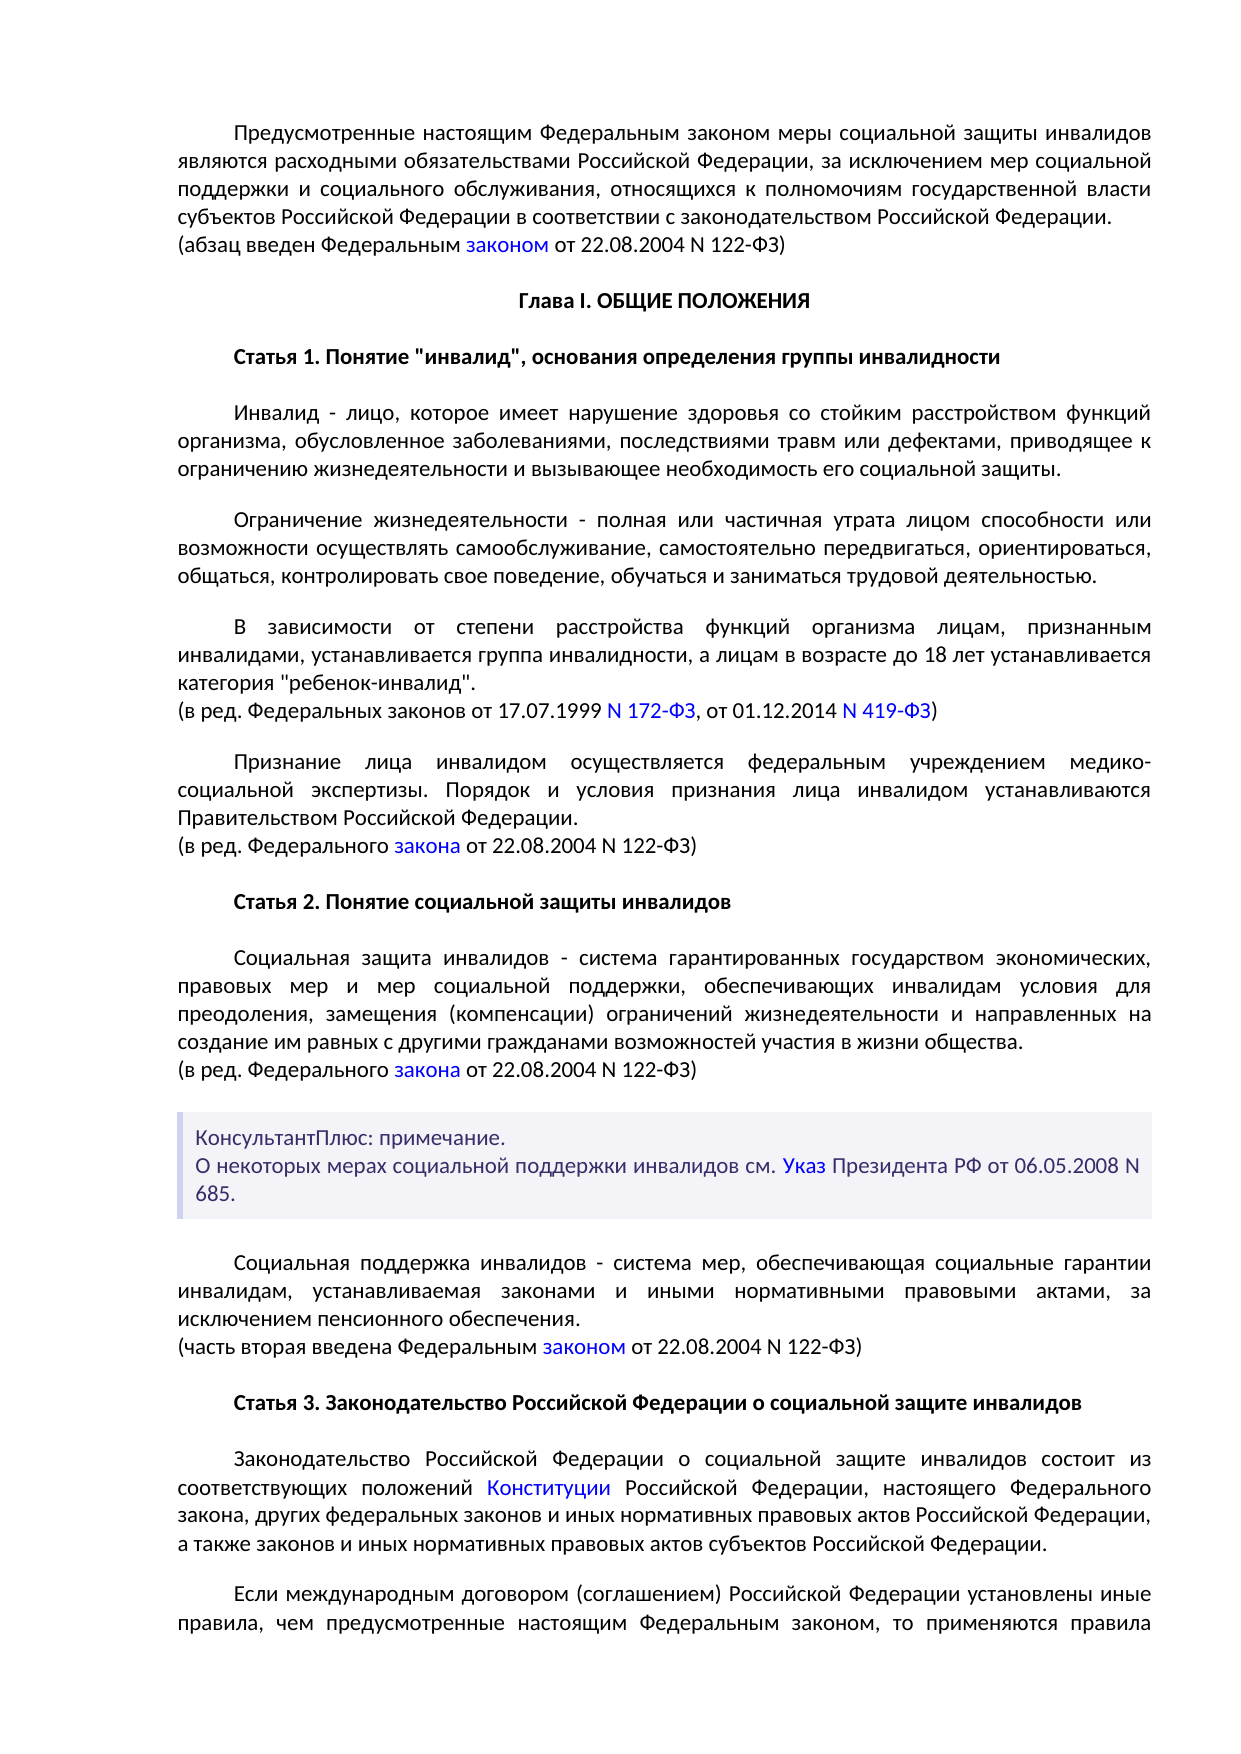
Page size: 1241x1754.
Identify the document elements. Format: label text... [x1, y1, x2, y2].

table_header [177, 1112, 183, 1219]
text Социальная защита инвалидов - система гарантированных государством экономических, правовых мер и мер социальной поддержки, обеспечивающих инвалидам условия для преодоления, замещения (компенсации) ограничений жизнедеятельности и направленных на создание им равных с другими гражданами возможностей участия в жизни общества. [177, 943, 1152, 1056]
text Инвалид - лицо, которое имеет нарушение здоровья со стойким расстройством функций организма, обусловленное заболеваниями, последствиями травм или дефектами, приводящее к ограничению жизнедеятельности и вызывающее необходимость его социальной защиты. [177, 398, 1152, 482]
text (в ред. Федеральных законов от 17.07.1999 N 172-ФЗ, от 01.12.2014 N 419-ФЗ) [177, 696, 1152, 724]
text (абзац введен Федеральным законом от 22.08.2004 N 122-ФЗ) [177, 230, 1152, 258]
text Ограничение жизнедеятельности - полная или частичная утрата лицом способности или возможности осуществлять самообслуживание, самостоятельно передвигаться, ориентироваться, общаться, контролировать свое поведение, обучаться и заниматься трудовой деятельностью. [177, 505, 1152, 589]
title Глава I. ОБЩИЕ ПОЛОЖЕНИЯ [177, 286, 1152, 314]
title Статья 2. Понятие социальной защиты инвалидов [177, 887, 1152, 915]
text Предусмотренные настоящим Федеральным законом меры социальной защиты инвалидов являются расходными обязательствами Российской Федерации, за исключением мер социальной поддержки и социального обслуживания, относящихся к полномочиям государственной власти субъектов Российской Федерации в соответствии с законодательством Российской Федерации. [177, 118, 1152, 230]
table_header КонсультантПлюс: примечание. О некоторых мерах социальной поддержки инвалидов см. Указ Президента РФ от 06.05.2008 N 685. [195, 1112, 1140, 1219]
table_header [1140, 1112, 1152, 1219]
text Законодательство Российской Федерации о социальной защите инвалидов состоит из соответствующих положений Конституции Российской Федерации, настоящего Федерального закона, других федеральных законов и иных нормативных правовых актов Российской Федерации, а также законов и иных нормативных правовых актов субъектов Российской Федерации. [177, 1444, 1152, 1557]
text (в ред. Федерального закона от 22.08.2004 N 122-ФЗ) [177, 1056, 1152, 1083]
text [177, 1579, 1152, 1636]
text (в ред. Федерального закона от 22.08.2004 N 122-ФЗ) [177, 831, 1152, 859]
text Признание лица инвалидом осуществляется федеральным учреждением медико-социальной экспертизы. Порядок и условия признания лица инвалидом устанавливаются Правительством Российской Федерации. [177, 747, 1152, 831]
title Статья 3. Законодательство Российской Федерации о социальной защите инвалидов [177, 1388, 1152, 1417]
title Статья 1. Понятие "инвалид", основания определения группы инвалидности [177, 342, 1152, 370]
text Социальная поддержка инвалидов - система мер, обеспечивающая социальные гарантии инвалидам, устанавливаемая законами и иными нормативными правовыми актами, за исключением пенсионного обеспечения. [177, 1248, 1152, 1332]
text (часть вторая введена Федеральным законом от 22.08.2004 N 122-ФЗ) [177, 1332, 1152, 1361]
text В зависимости от степени расстройства функций организма лицам, признанным инвалидами, устанавливается группа инвалидности, а лицам в возрасте до 18 лет устанавливается категория "ребенок-инвалид". [177, 612, 1152, 696]
table_header [183, 1112, 195, 1219]
